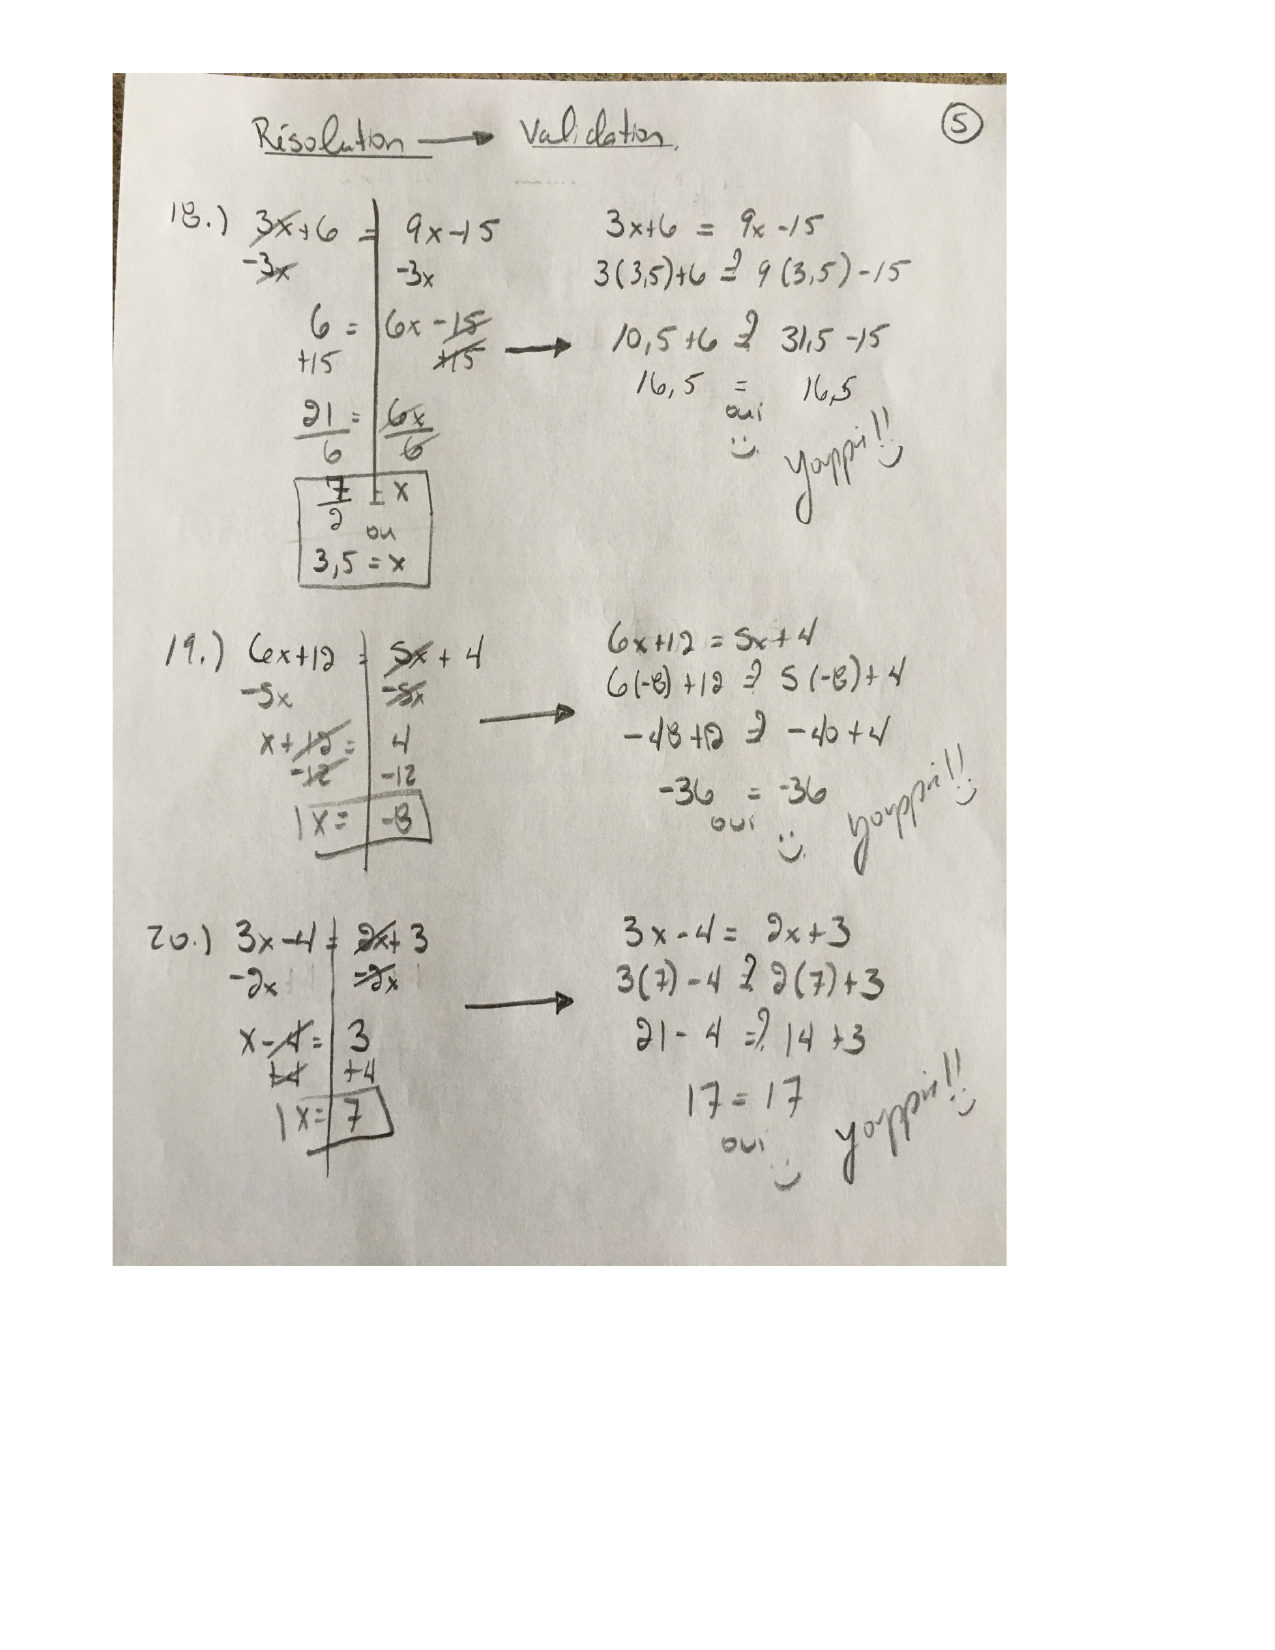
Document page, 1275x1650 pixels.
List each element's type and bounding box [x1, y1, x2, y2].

picture [112, 73, 1007, 1266]
